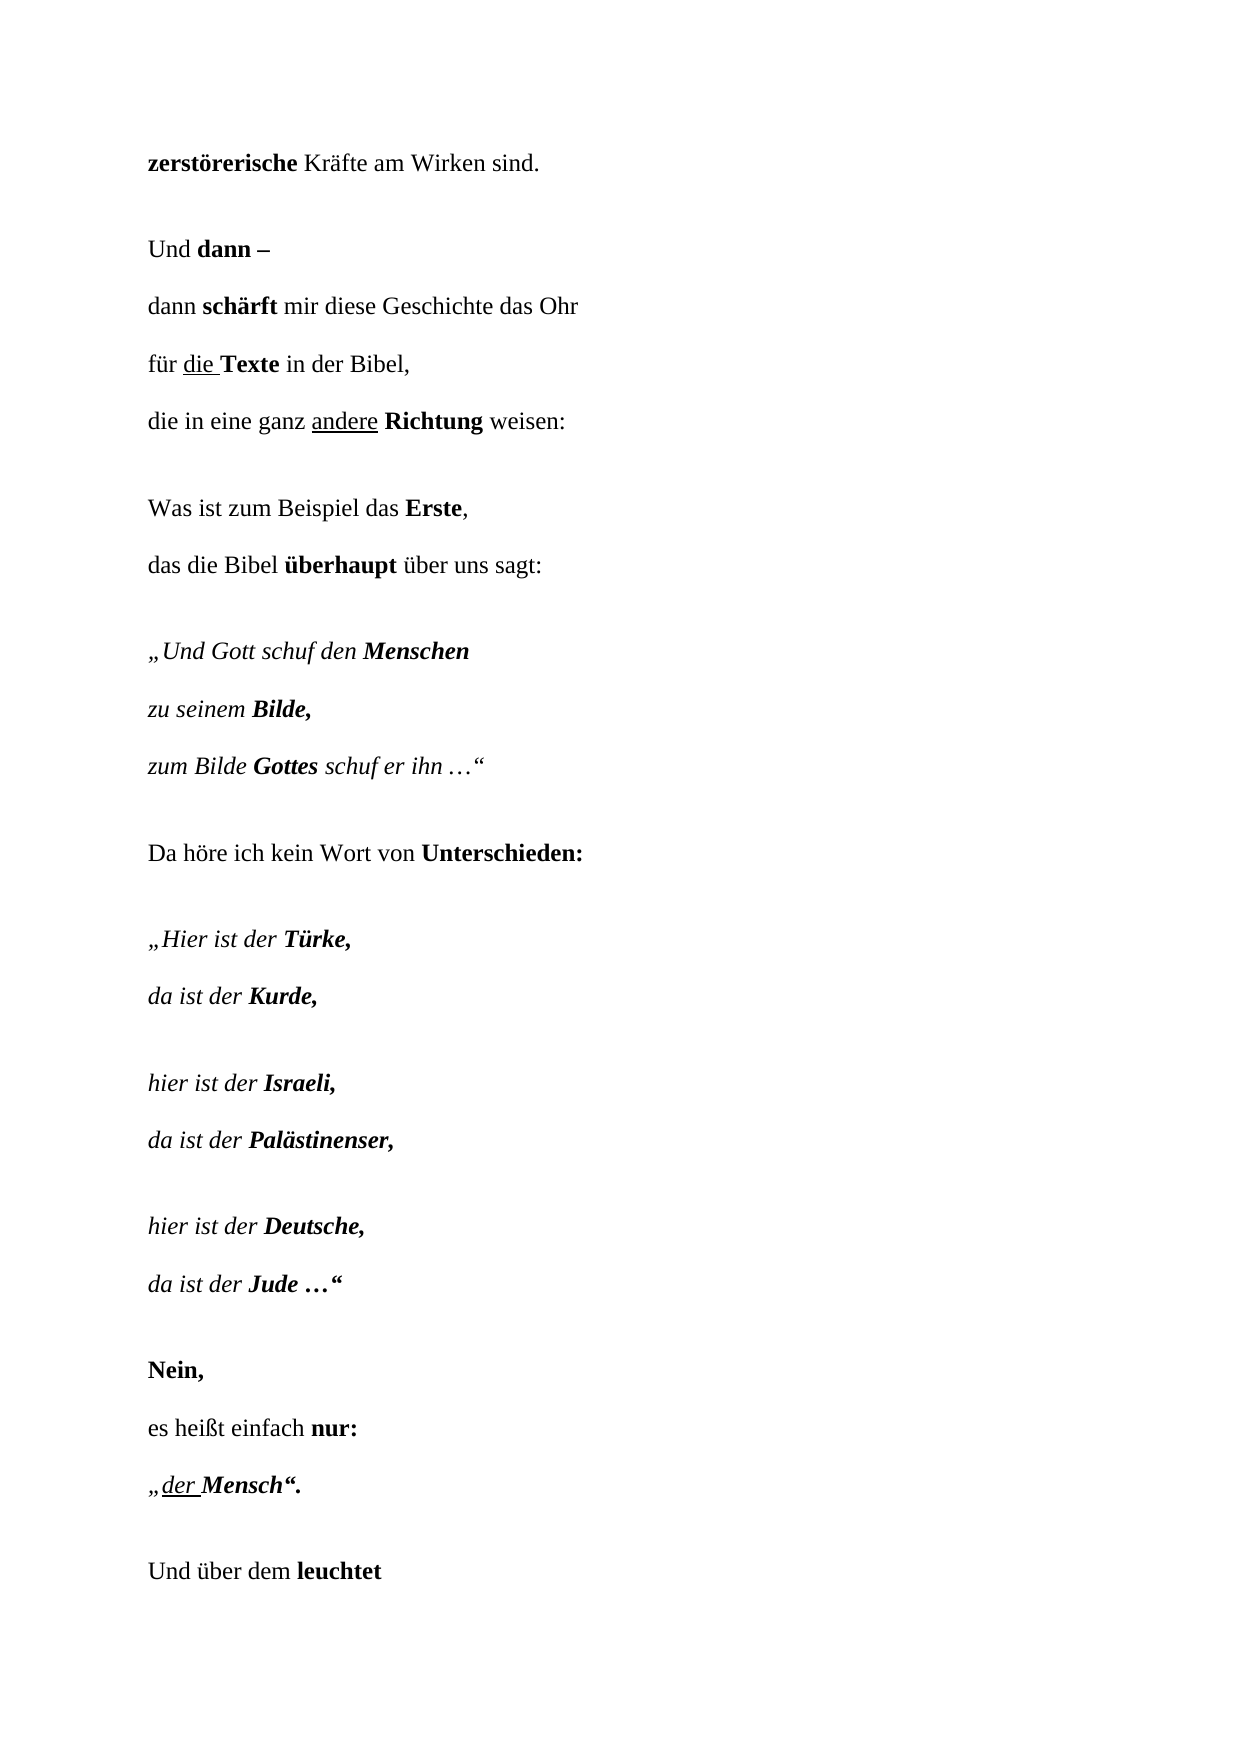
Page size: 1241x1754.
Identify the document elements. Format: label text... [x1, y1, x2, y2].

text für die Texte in der Bibel, [148, 349, 1093, 378]
text die in eine ganz andere Richtung weisen: [148, 406, 1093, 435]
text Und über dem leuchtet [148, 1556, 1093, 1585]
text es heißt einfach nur: [148, 1413, 1093, 1441]
text zum Bilde Gottes schuf er ihn …“ [148, 751, 1093, 780]
text Nein, [148, 1355, 1093, 1384]
text Und dann – [148, 234, 1093, 263]
text hier ist der Israeli, [148, 1068, 1093, 1096]
text „Und Gott schuf den Menschen [148, 636, 1093, 665]
text Da höre ich kein Wort von Unterschieden: [148, 838, 1093, 866]
text hier ist der Deutsche, [148, 1211, 1093, 1240]
text zu seinem Bilde, [148, 694, 1093, 723]
text da ist der Jude …“ [148, 1269, 1093, 1298]
text zerstörerische Kräfte am Wirken sind. [148, 148, 1093, 176]
text „der Mensch“. [148, 1470, 1093, 1499]
text Was ist zum Beispiel das Erste, [148, 493, 1093, 521]
text da ist der Kurde, [148, 981, 1093, 1010]
text dann schärft mir diese Geschichte das Ohr [148, 291, 1093, 320]
text da ist der Palästinenser, [148, 1125, 1093, 1154]
text das die Bibel überhaupt über uns sagt: [148, 550, 1093, 579]
text „Hier ist der Türke, [148, 924, 1093, 953]
